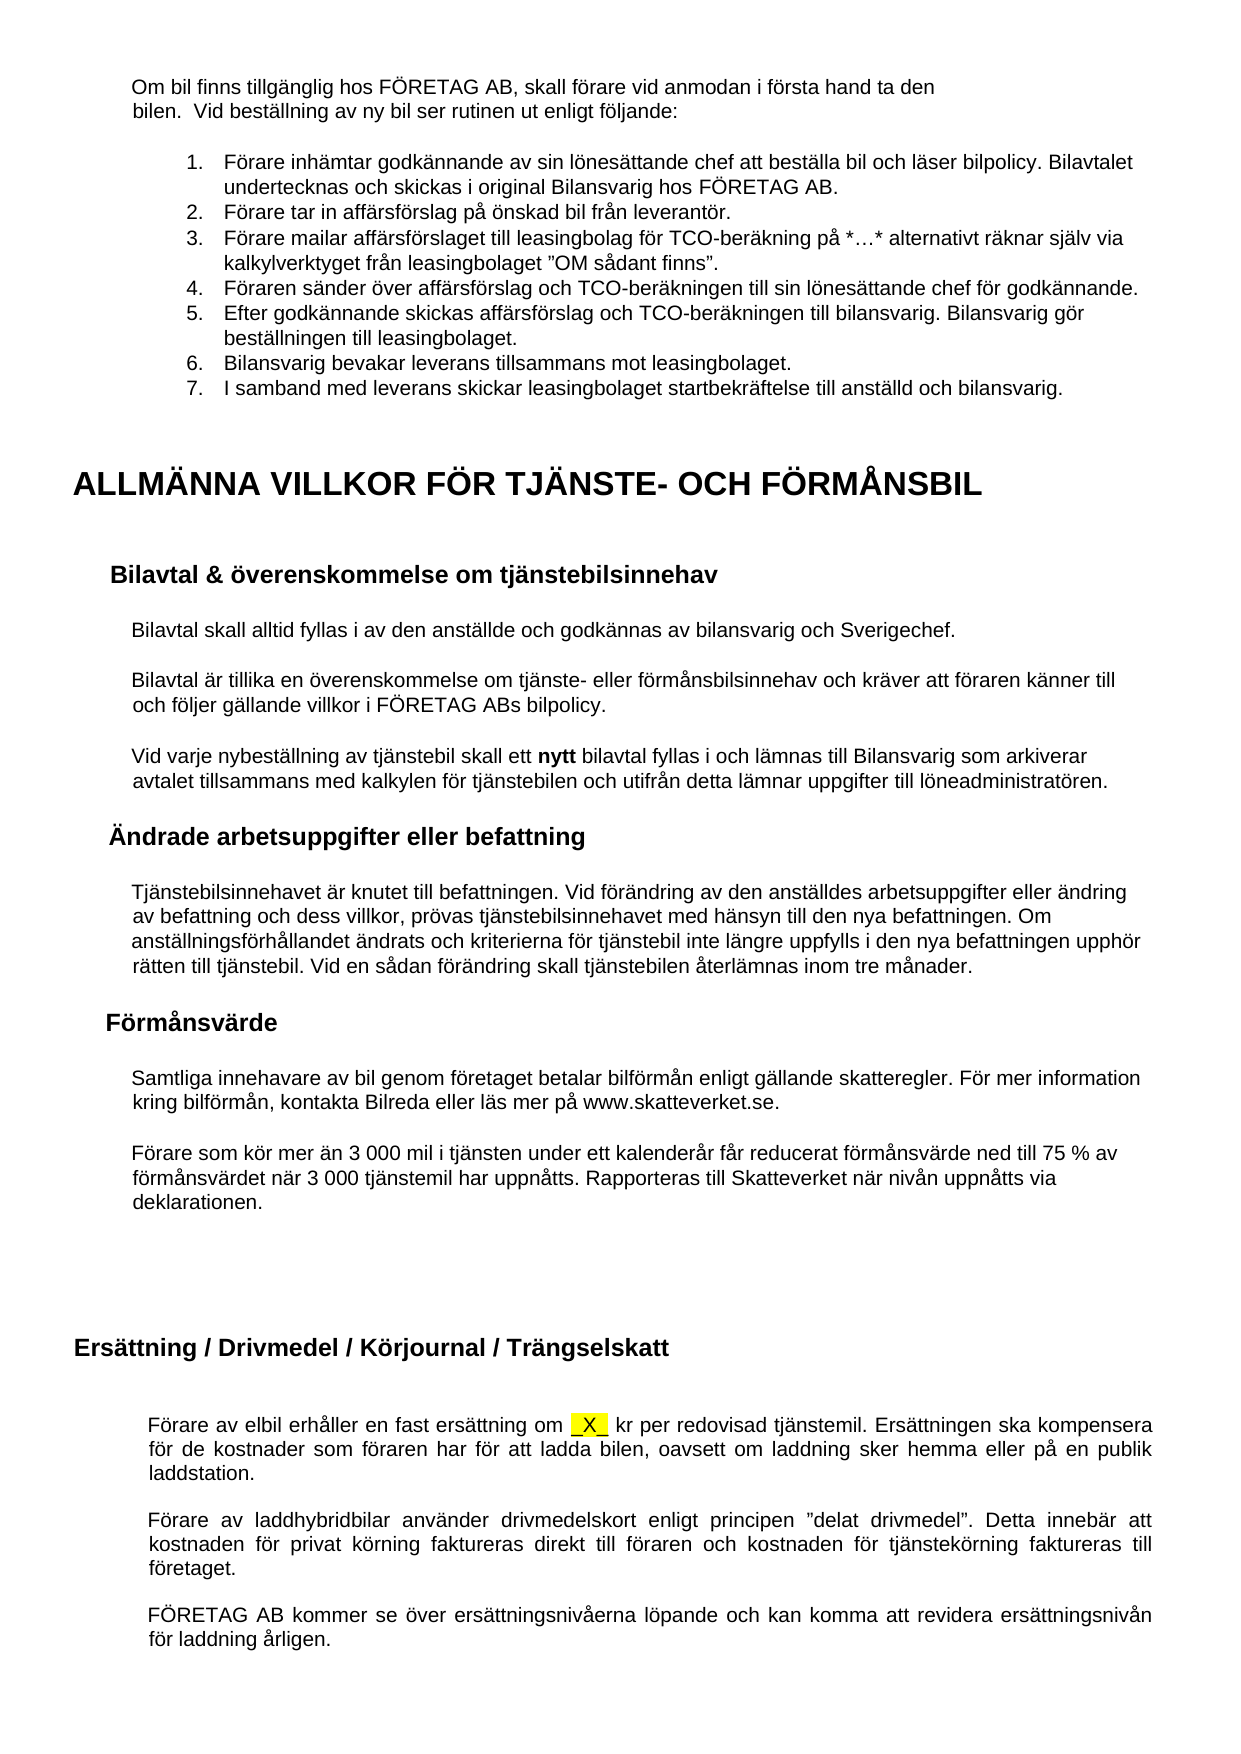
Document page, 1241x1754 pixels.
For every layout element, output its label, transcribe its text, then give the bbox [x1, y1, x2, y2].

subtitle Ersättning / Drivmedel / Körjournal / Trängselskatt [74, 1333, 1152, 1362]
text FÖRETAG AB kommer se över ersättningsnivåerna löpande och kan komma att revidera ersättningsnivån för laddning årligen. [147, 1603, 1153, 1651]
subtitle Ändrade arbetsuppgifter eller befattning [74, 822, 1152, 851]
list Efter godkännande skickas affärsförslag och TCO-beräkningen till bilansvarig. Bilansvarig gör beställningen till leasingbolaget. [186, 301, 1146, 350]
text Vid varje nybeställning av tjänstebil skall ett nytt bilavtal fyllas i och lämnas till Bilansvarig som arkiverar avtalet tillsammans med kalkylen för tjänstebilen och utifrån detta lämnar uppgifter till löneadministratören. [131, 744, 1152, 792]
text Tjänstebilsinnehavet är knutet till befattningen. Vid förändring av den anställdes arbetsuppgifter eller ändring av befattning och dess villkor, prövas tjänstebilsinnehavet med hänsyn till den nya befattningen. Om [131, 879, 1152, 928]
subtitle Förmånsvärde [74, 1008, 1152, 1037]
subtitle Bilavtal & överenskommelse om tjänstebilsinnehav [110, 560, 1152, 589]
text Samtliga innehavare av bil genom företaget betalar bilförmån enligt gällande skatteregler. För mer information kring bilförmån, kontakta Bilreda eller läs mer på www.skatteverket.se. [131, 1065, 1152, 1114]
text Förare av laddhybridbilar använder drivmedelskort enligt principen ”delat drivmedel”. Detta innebär att kostnaden för privat körning faktureras direkt till föraren och kostnaden för tjänstekörning faktureras till företaget. [147, 1509, 1153, 1580]
list Bilansvarig bevakar leverans tillsammans mot leasingbolaget. [186, 351, 1146, 375]
list Förare tar in affärsförslag på önskad bil från leverantör. [186, 200, 1146, 224]
text anställningsförhållandet ändrats och kriterierna för tjänstebil inte längre uppfylls i den nya befattningen upphör rätten till tjänstebil. Vid en sådan förändring skall tjänstebilen återlämnas inom tre månader. [131, 929, 1152, 978]
list Förare inhämtar godkännande av sin lönesättande chef att beställa bil och läser bilpolicy. Bilavtalet undertecknas och skickas i original Bilansvarig hos FÖRETAG AB. [186, 150, 1146, 199]
text Bilavtal är tillika en överenskommelse om tjänste- eller förmånsbilsinnehav och kräver att föraren känner till och följer gällande villkor i FÖRETAG ABs bilpolicy. [131, 668, 1152, 717]
subtitle ALLMÄNNA VILLKOR FÖR TJÄNSTE- OCH FÖRMÅNSBIL [72, 464, 1152, 502]
text Bilavtal skall alltid fyllas i av den anställde och godkännas av bilansvarig och Sverigechef. [131, 617, 1152, 641]
text Om bil finns tillgänglig hos FÖRETAG AB, skall förare vid anmodan i första hand ta den bilen. Vid beställning av ny bil ser rutinen ut enligt följande: [131, 74, 936, 123]
list Förare mailar affärsförslaget till leasingbolag för TCO-beräkning på *…* alternativt räknar själv via kalkylverktyget från leasingbolaget ”OM sådant finns”. [186, 225, 1146, 274]
text Förare som kör mer än 3 000 mil i tjänsten under ett kalenderår får reducerat förmånsvärde ned till 75 % av förmånsvärdet när 3 000 tjänstemil har uppnåtts. Rapporteras till Skatteverket när nivån uppnåtts via deklarationen. [131, 1141, 1152, 1214]
text Förare av elbil erhåller en fast ersättning om _X_ kr per redovisad tjänstemil. Ersättningen ska kompensera för de kostnader som föraren har för att ladda bilen, oavsett om laddning sker hemma eller på en publik laddstation. [147, 1414, 1153, 1485]
list I samband med leverans skickar leasingbolaget startbekräftelse till anställd och bilansvarig. [186, 376, 1146, 400]
list Föraren sänder över affärsförslag och TCO-beräkningen till sin lönesättande chef för godkännande. [186, 276, 1146, 299]
